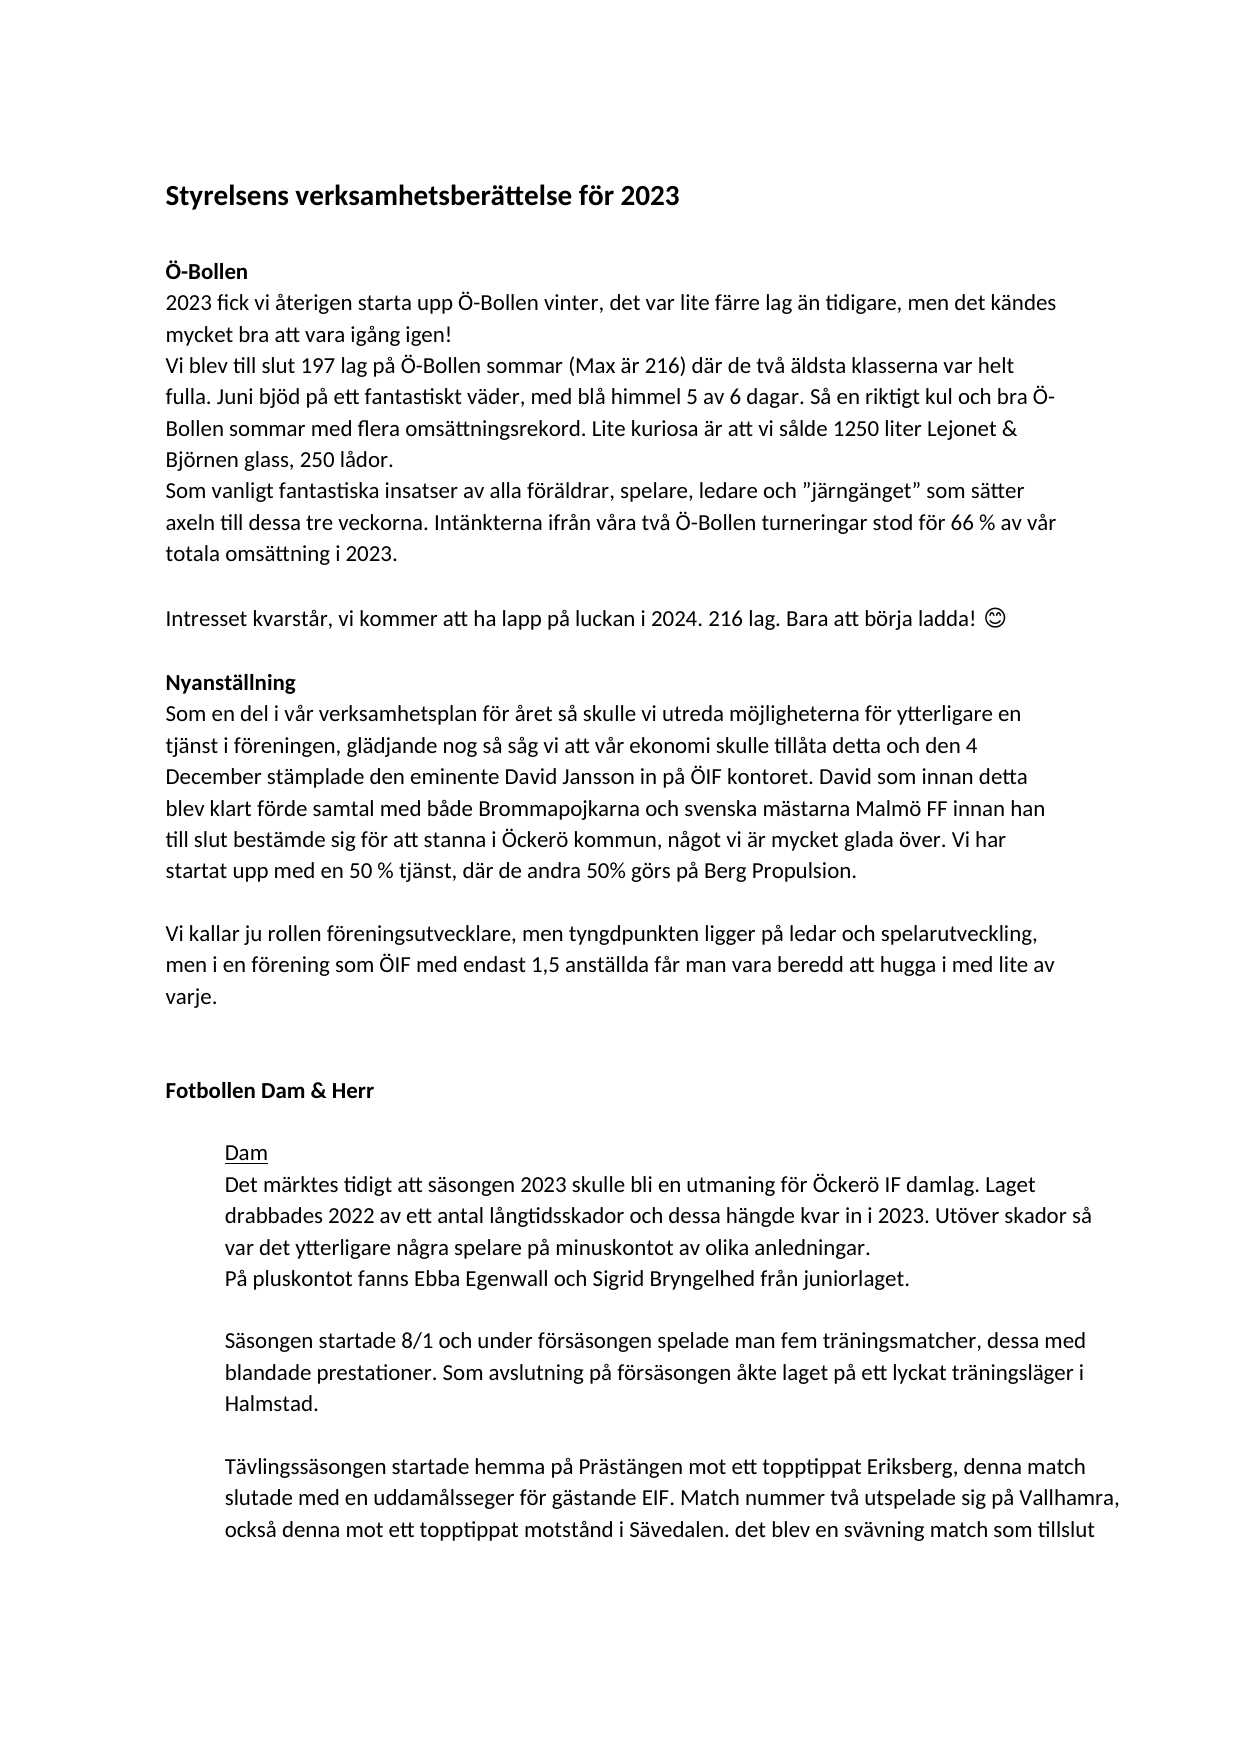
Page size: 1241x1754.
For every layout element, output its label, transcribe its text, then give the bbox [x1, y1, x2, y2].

text Säsongen startade 8/1 och under försäsongen spelade man fem träningsmatcher, dessa med blandade prestationer. Som avslutning på försäsongen åkte laget på ett lyckat träningsläger i Halmstad. [224, 1327, 1122, 1417]
text Det märktes tidigt att säsongen 2023 skulle bli en utmaning för Öckerö IF damlag. Laget drabbades 2022 av ett antal långtidsskador och dessa hängde kvar in i 2023. Utöver skador så var det ytterligare några spelare på minuskontot av olika anledningar. [224, 1170, 1122, 1261]
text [224, 1452, 1122, 1543]
text Vi kallar ju rollen föreningsutvecklare, men tyngdpunkten ligger på ledar och spelarutveckling, men i en förening som ÖIF med endast 1,5 anställda får man vara beredd att hugga i med lite av varje. [165, 919, 1063, 1010]
text Fotbollen Dam & Herr [165, 1076, 1063, 1104]
text På pluskontot fanns Ebba Egenwall och Sigrid Bryngelhed från juniorlaget. [224, 1264, 1122, 1292]
text Intresset kvarstår, vi kommer att ha lapp på luckan i 2024. 216 lag. Bara att börja ladda! [165, 602, 1063, 633]
text Som vanligt fantastiska insatser av alla föräldrar, spelare, ledare och ”järngänget” som sätter axeln till dessa tre veckorna. Intänkterna ifrån våra två Ö-Bollen turneringar stod för 66 % av vår totala omsättning i 2023. [165, 476, 1063, 567]
text Dam [224, 1138, 1122, 1167]
text Nyanställning [165, 668, 1063, 696]
text Ö-Bollen [165, 257, 1063, 285]
text Vi blev till slut 197 lag på Ö-Bollen sommar (Max är 216) där de två äldsta klasserna var helt fulla. Juni bjöd på ett fantastiskt väder, med blå himmel 5 av 6 dagar. Så en riktigt kul och bra Ö-Bollen sommar med flera omsättningsrekord. Lite kuriosa är att vi sålde 1250 liter Lejonet & Björnen glass, 250 lådor. [165, 351, 1063, 473]
text Styrelsens verksamhetsberättelse för 2023 [224, 177, 1122, 213]
text 2023 fick vi återigen starta upp Ö-Bollen vinter, det var lite färre lag än tidigare, men det kändes mycket bra att vara igång igen! [165, 288, 1063, 348]
text Som en del i vår verksamhetsplan för året så skulle vi utreda möjligheterna för ytterligare en tjänst i föreningen, glädjande nog så såg vi att vår ekonomi skulle tillåta detta och den 4 December stämplade den eminente David Jansson in på ÖIF kontoret. David som innan detta blev klart förde samtal med både Brommapojkarna och svenska mästarna Malmö FF innan han till slut bestämde sig för att stanna i Öckerö kommun, något vi är mycket glada över. Vi har startat upp med en 50 % tjänst, där de andra 50% görs på Berg Propulsion. [165, 699, 1063, 884]
